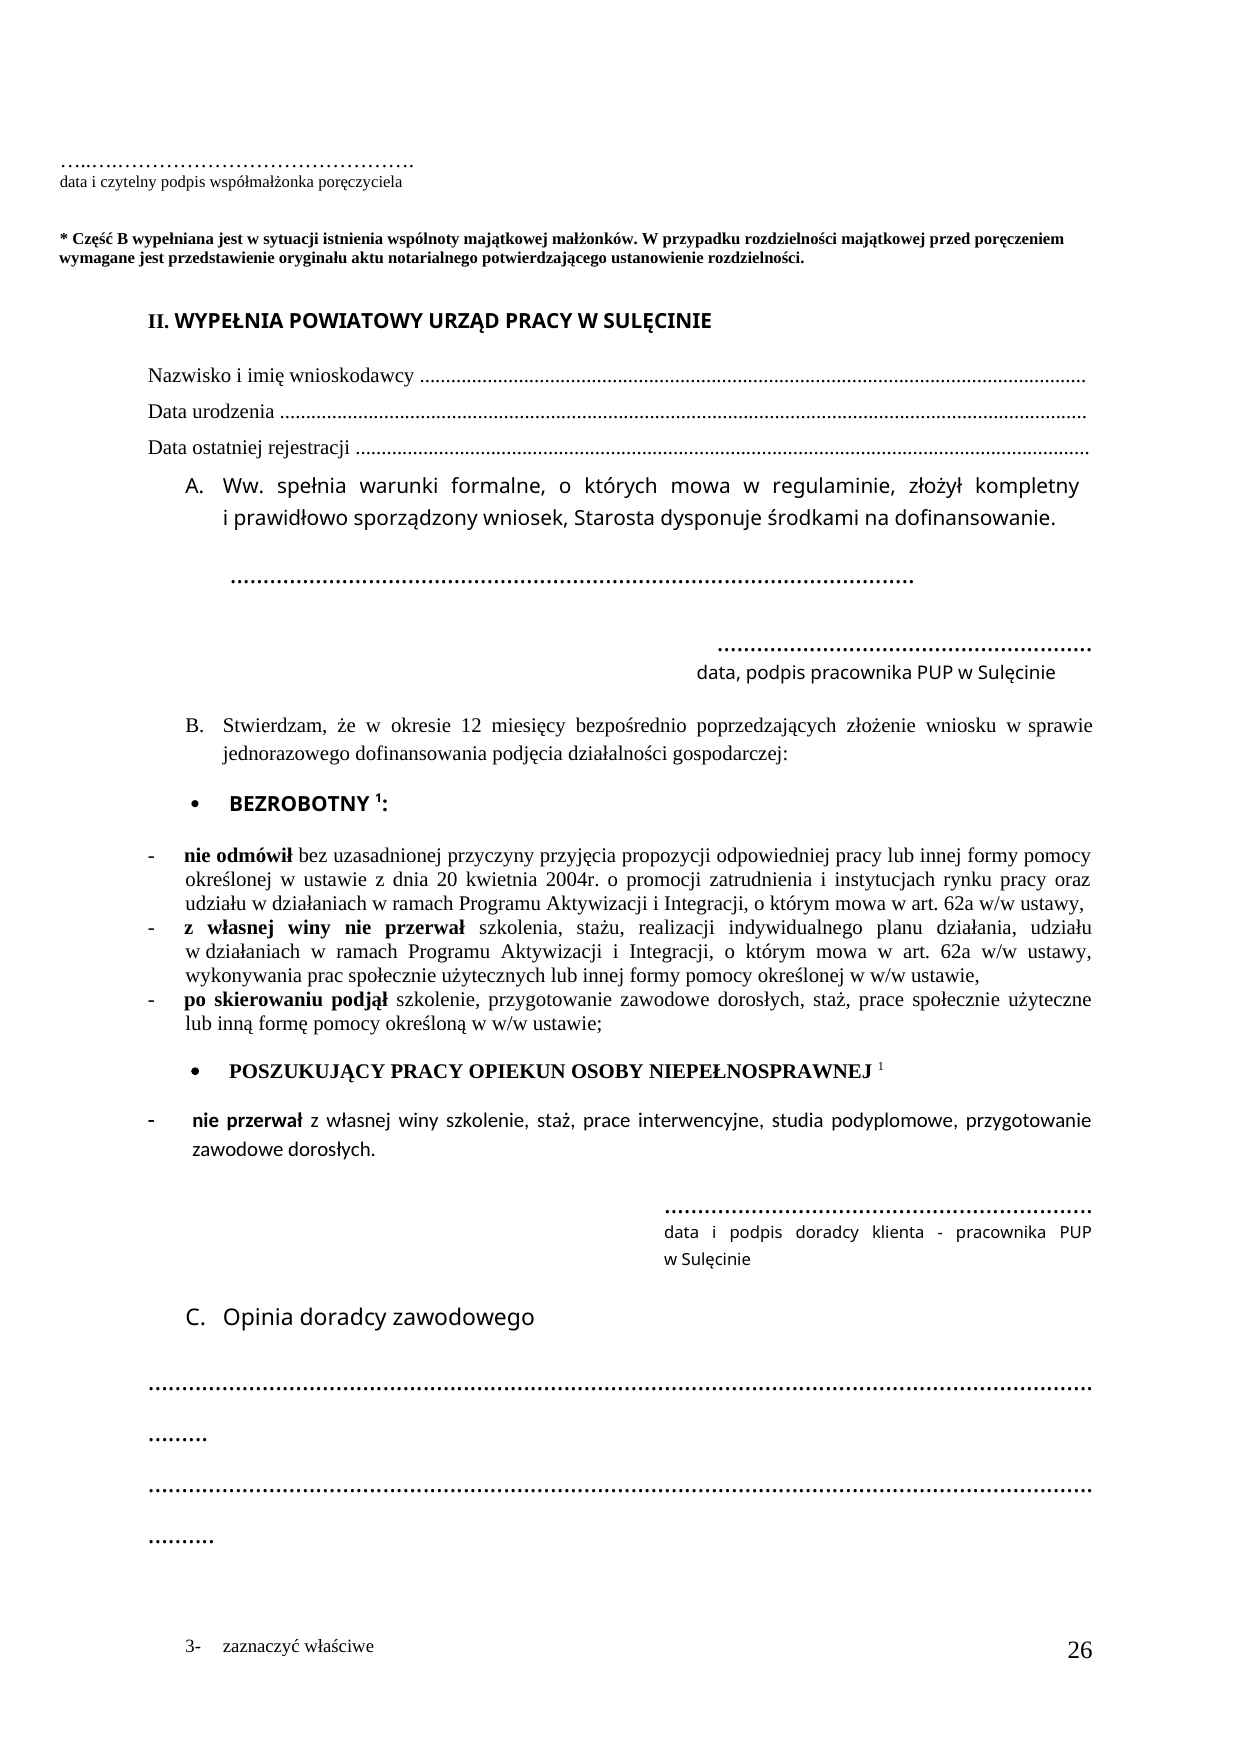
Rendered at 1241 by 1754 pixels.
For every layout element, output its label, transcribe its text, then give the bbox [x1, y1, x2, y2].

list Stwierdzam, że w okresie 12 miesięcy bezpośrednio poprzedzających złożenie wniosku w sprawie jednorazowego dofinansowania podjęcia działalności gospodarczej: [185, 713, 1093, 765]
list POSZUKUJĄCY PRACY OPIEKUN OSOBY NIEPEŁNOSPRAWNEJ 1 [191, 1059, 1093, 1083]
text …..….……………………………………. [59, 148, 1137, 172]
list z własnej winy nie przerwał szkolenia, stażu, realizacji indywidualnego planu działania, udziału w działaniach w ramach Programu Aktywizacji i Integracji, o którym mowa w art. 62a w/w ustawy, wykonywania prac społecznie użytecznych lub innej formy pomocy określonej w w/w ustawie, [148, 915, 1093, 987]
text …............................................................. data i podpis doradcy klienta - pracownika PUP w Sulęcinie [664, 1187, 1093, 1272]
list nie odmówił bez uzasadnionej przyczyny przyjęcia propozycji odpowiedniej pracy lub innej formy pomocy określonej w ustawie z dnia 20 kwietnia 2004r. o promocji zatrudnienia i instytucjach rynku pracy oraz udziału w działaniach w ramach Programu Aktywizacji i Integracji, o którym mowa w art. 62a w/w ustawy, [148, 842, 1093, 915]
list Opinia doradcy zawodowego [185, 1301, 1093, 1332]
text ………………………………………………………………………………………….. [229, 557, 1093, 591]
list Ww. spełnia warunki formalne, o których mowa w regulaminie, złożył kompletny i prawidłowo sporządzony wniosek, Starosta dysponuje środkami na dofinansowanie. [185, 471, 1093, 532]
text II. WYPEŁNIA POWIATOWY URZĄD PRACY W SULĘCINIE [148, 306, 1093, 334]
text * Część B wypełniana jest w sytuacji istnienia wspólnoty majątkowej małżonków. W przypadku rozdzielności majątkowej przed poręczeniem wymagane jest przedstawienie oryginału aktu notarialnego potwierdzającego ustanowienie rozdzielności. [59, 229, 1137, 267]
text Nazwisko i imię wnioskodawcy ................................................................................................................................ [148, 363, 1093, 387]
text data i czytelny podpis współmałżonka poręczyciela [59, 172, 1137, 191]
text data, podpis pracownika PUP w Sulęcinie [590, 659, 1093, 684]
text Data ostatniej rejestracji ............................................................................................................................................. [148, 435, 1093, 459]
text Data urodzenia ........................................................................................................................................................... [148, 399, 1093, 423]
text ………………….…………………………….. [223, 625, 1093, 659]
list BEZROBOTNY 1: [191, 789, 1093, 817]
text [148, 1465, 1093, 1550]
list po skierowaniu podjął szkolenie, przygotowanie zawodowe dorosłych, staż, prace społecznie użyteczne lub inną formę pomocy określoną w w/w ustawie; [148, 987, 1093, 1035]
list nie przerwał z własnej winy szkolenie, staż, prace interwencyjne, studia podyplomowe, przygotowanie zawodowe dorosłych. [148, 1107, 1093, 1162]
